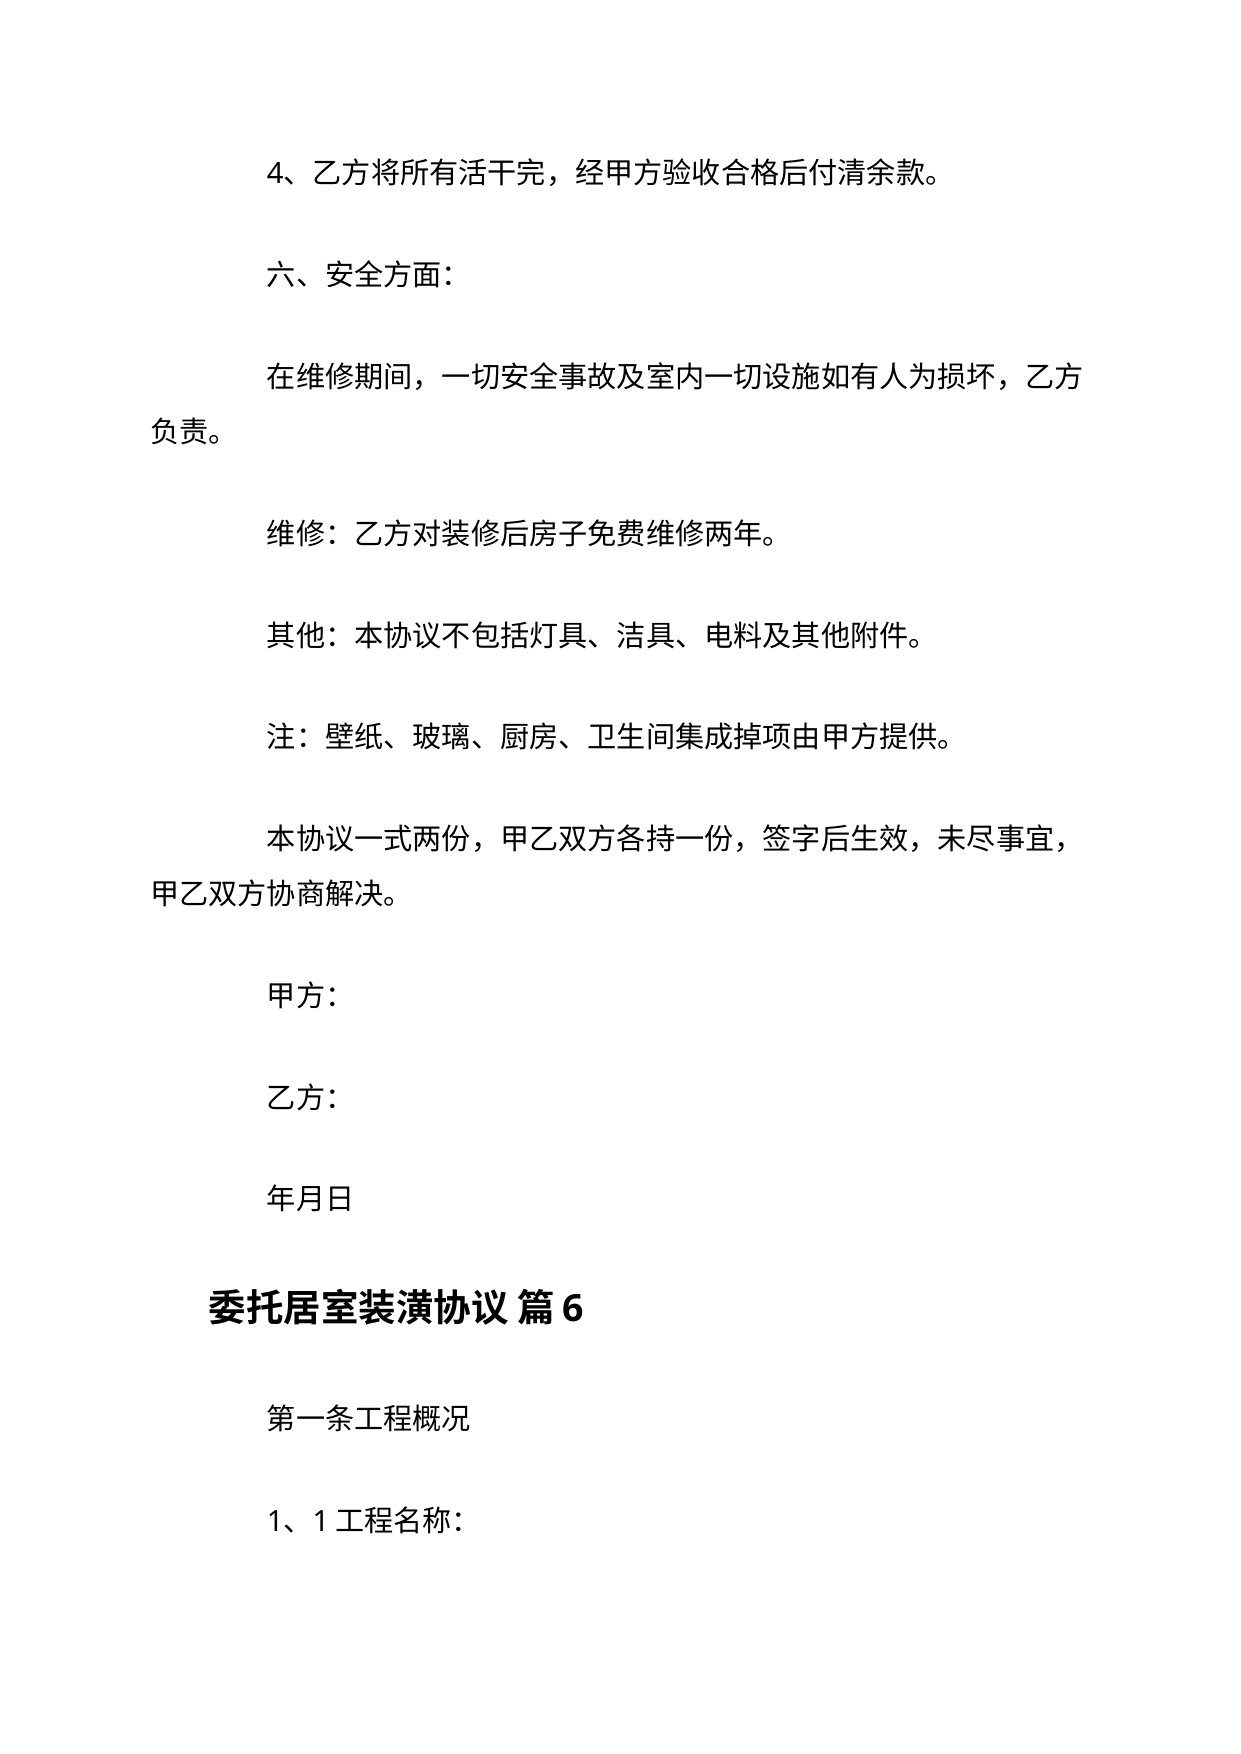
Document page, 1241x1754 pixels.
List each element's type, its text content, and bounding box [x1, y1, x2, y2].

text 4、乙方将所有活干完，经甲方验收合格后付清余款。 [150, 150, 1090, 192]
text 乙方： [150, 1074, 1090, 1116]
text 1、1工程名称： [150, 1497, 1090, 1539]
text 其他：本协议不包括灯具、洁具、电料及其他附件。 [150, 612, 1090, 654]
text 年月日 [150, 1176, 1090, 1218]
text 甲方： [150, 972, 1090, 1015]
text 维修：乙方对装修后房子免费维修两年。 [150, 510, 1090, 553]
text 六、安全方面： [150, 252, 1090, 294]
text 注：壁纸、玻璃、厨房、卫生间集成掉项由甲方提供。 [150, 714, 1090, 756]
text 本协议一式两份，甲乙双方各持一份，签字后生效，未尽事宜，甲乙双方协商解决。 [150, 816, 1090, 913]
text 委托居室装潢协议 篇6 [150, 1278, 1090, 1332]
text 在维修期间，一切安全事故及室内一切设施如有人为损坏，乙方负责。 [150, 354, 1090, 451]
text 第一条工程概况 [150, 1395, 1090, 1438]
